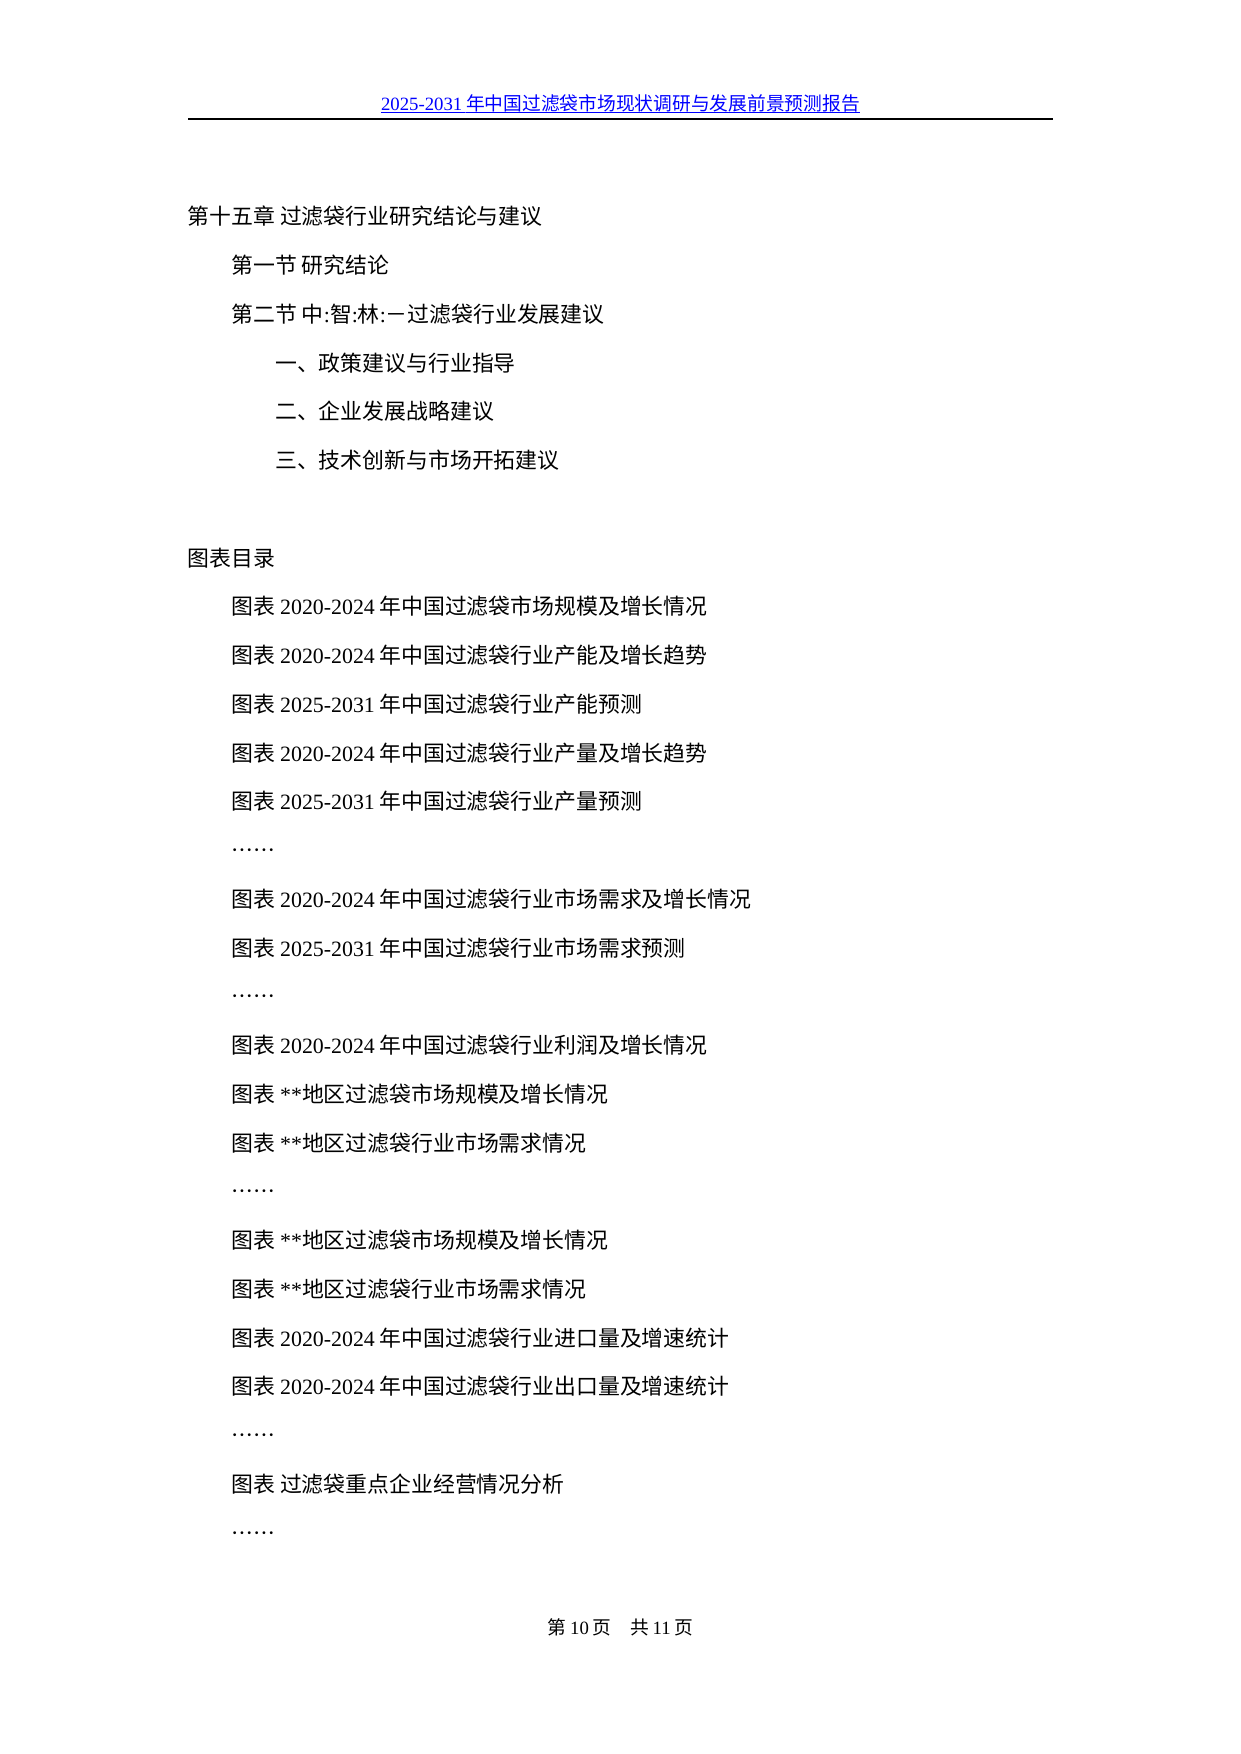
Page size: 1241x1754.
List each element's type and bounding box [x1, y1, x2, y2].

text [187, 150, 1053, 1548]
